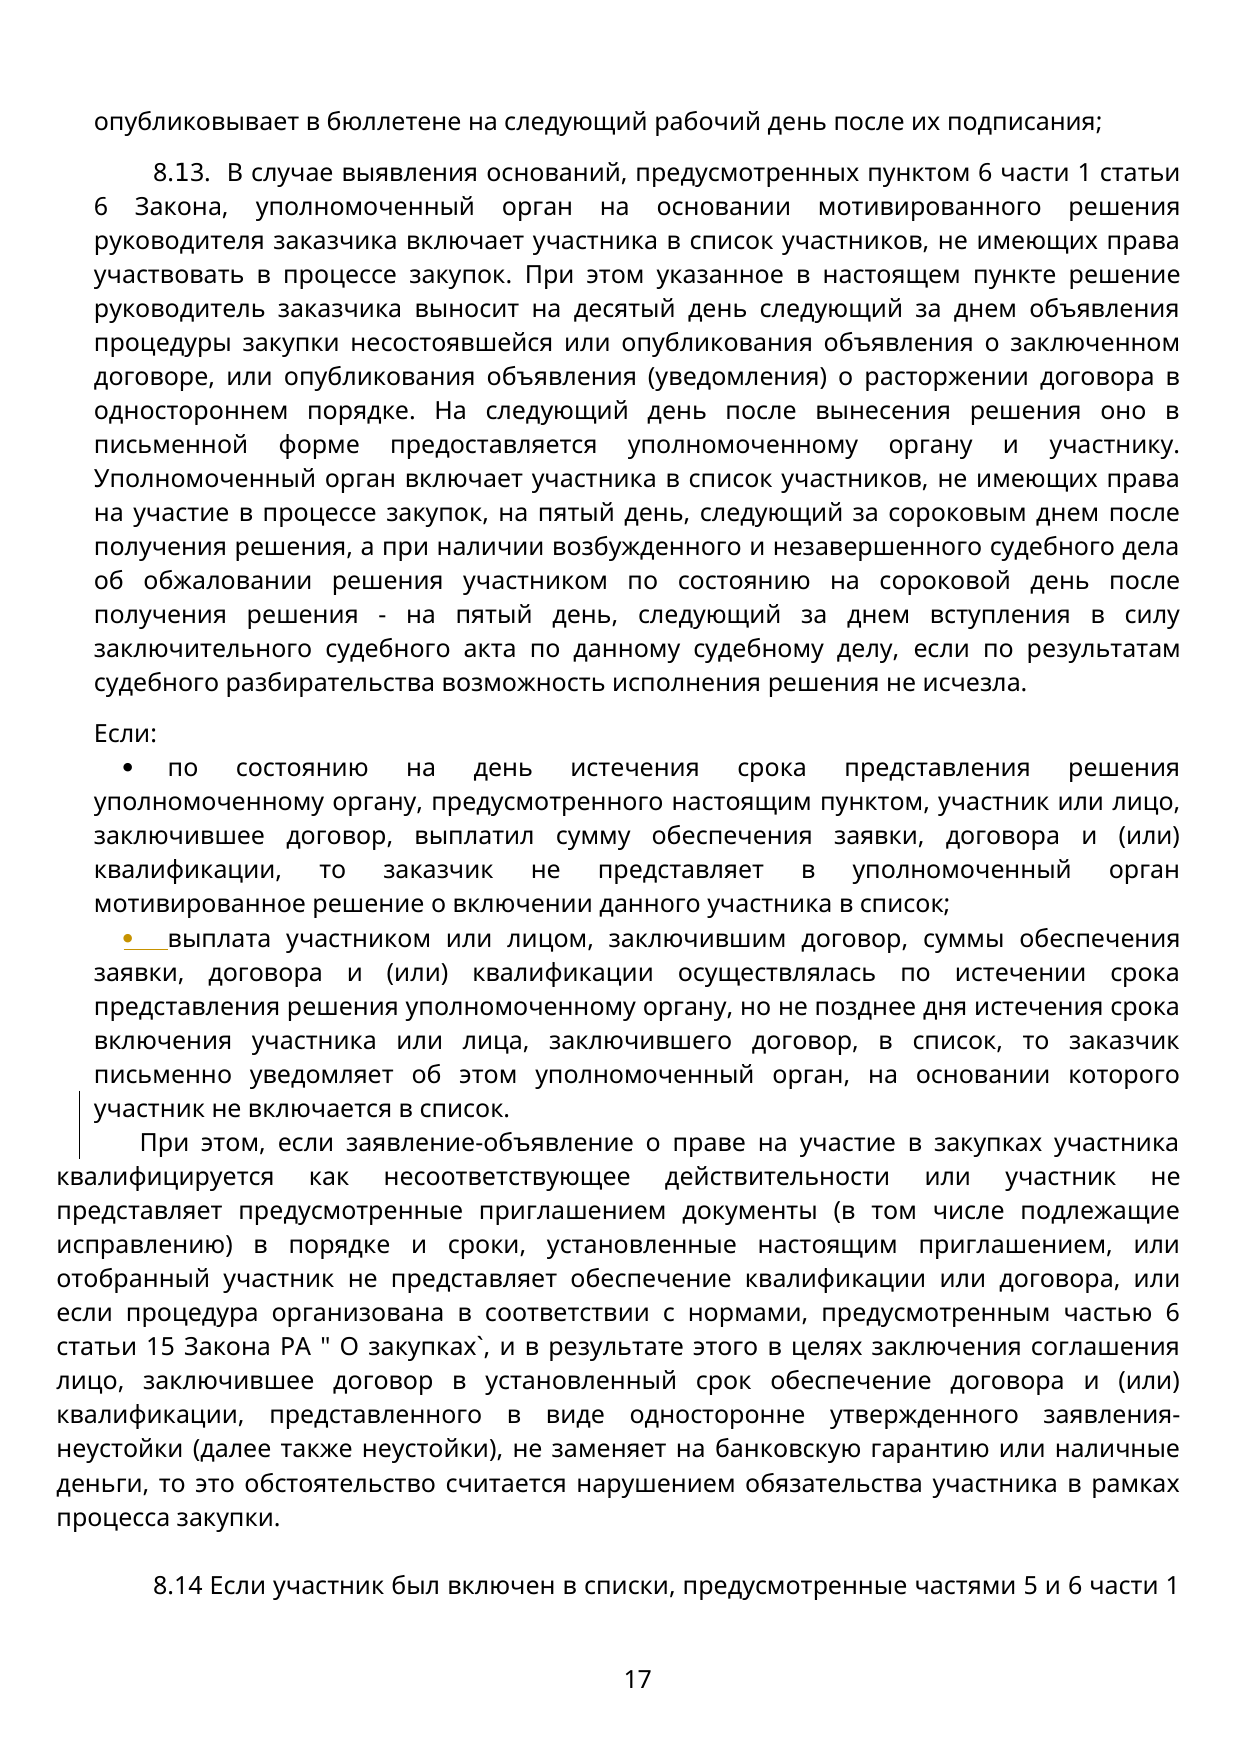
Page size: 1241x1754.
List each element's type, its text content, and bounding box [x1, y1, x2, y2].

list по состоянию на день истечения срока представления решения уполномоченному органу, предусмотренного настоящим пунктом, участник или лицо, заключившее договор, выплатил сумму обеспечения заявки, договора и (или) квалификации, то заказчик не представляет в уполномоченный орган мотивированное решение о включении данного участника в список; [94, 750, 1181, 920]
text Если: [94, 716, 1181, 750]
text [94, 103, 1181, 137]
list выплата участником или лицом, заключившим договор, суммы обеспечения заявки, договора и (или) квалификации осуществлялась по истечении срока представления решения уполномоченному органу, но не позднее дня истечения срока включения участника или лица, заключившего договор, в список, то заказчик письменно уведомляет об этом уполномоченный орган, на основании которого участник не включается в список. [94, 920, 1181, 1124]
text При этом, если заявление-объявление о праве на участие в закупках участника квалифицируется как несоответствующее действительности или участник не представляет предусмотренные приглашением документы (в том числе подлежащие исправлению) в порядке и сроки, установленные настоящим приглашением, или отобранный участник не представляет обеспечение квалификации или договора, или если процедура организована в соответствии с нормами, предусмотренным частью 6 статьи 15 Закона РА " О закупках`, и в результате этого в целях заключения соглашения лицо, заключившее договор в установленный срок обеспечение договора и (или) квалификации, представленного в виде односторонне утвержденного заявления- неустойки (далее также неустойки), не заменяет на банковскую гарантию или наличные деньги, то это обстоятельство считается нарушением обязательства участника в рамках процесса закупки. [56, 1124, 1181, 1533]
text 8.13. В случае выявления оснований, предусмотренных пунктом 6 части 1 статьи 6 Закона, уполномоченный орган на основании мотивированного решения руководителя заказчика включает участника в список участников, не имеющих права участвовать в процессе закупок. При этом указанное в настоящем пункте решение руководитель заказчика выносит на десятый день следующий за днем объявления процедуры закупки несостоявшейся или опубликования объявления о заключенном договоре, или опубликования объявления (уведомления) о расторжении договора в одностороннем порядке. На следующий день после вынесения решения оно в письменной форме предоставляется уполномоченному органу и участнику. Уполномоченный орган включает участника в список участников, не имеющих права на участие в процессе закупок, на пятый день, следующий за сороковым днем после получения решения, а при наличии возбужденного и незавершенного судебного дела об обжаловании решения участником по состоянию на сороковой день после получения решения - на пятый день, следующий за днем вступления в силу заключительного судебного акта по данному судебному делу, если по результатам судебного разбирательства возможность исполнения решения не исчезла. [94, 154, 1181, 699]
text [94, 1567, 1181, 1601]
